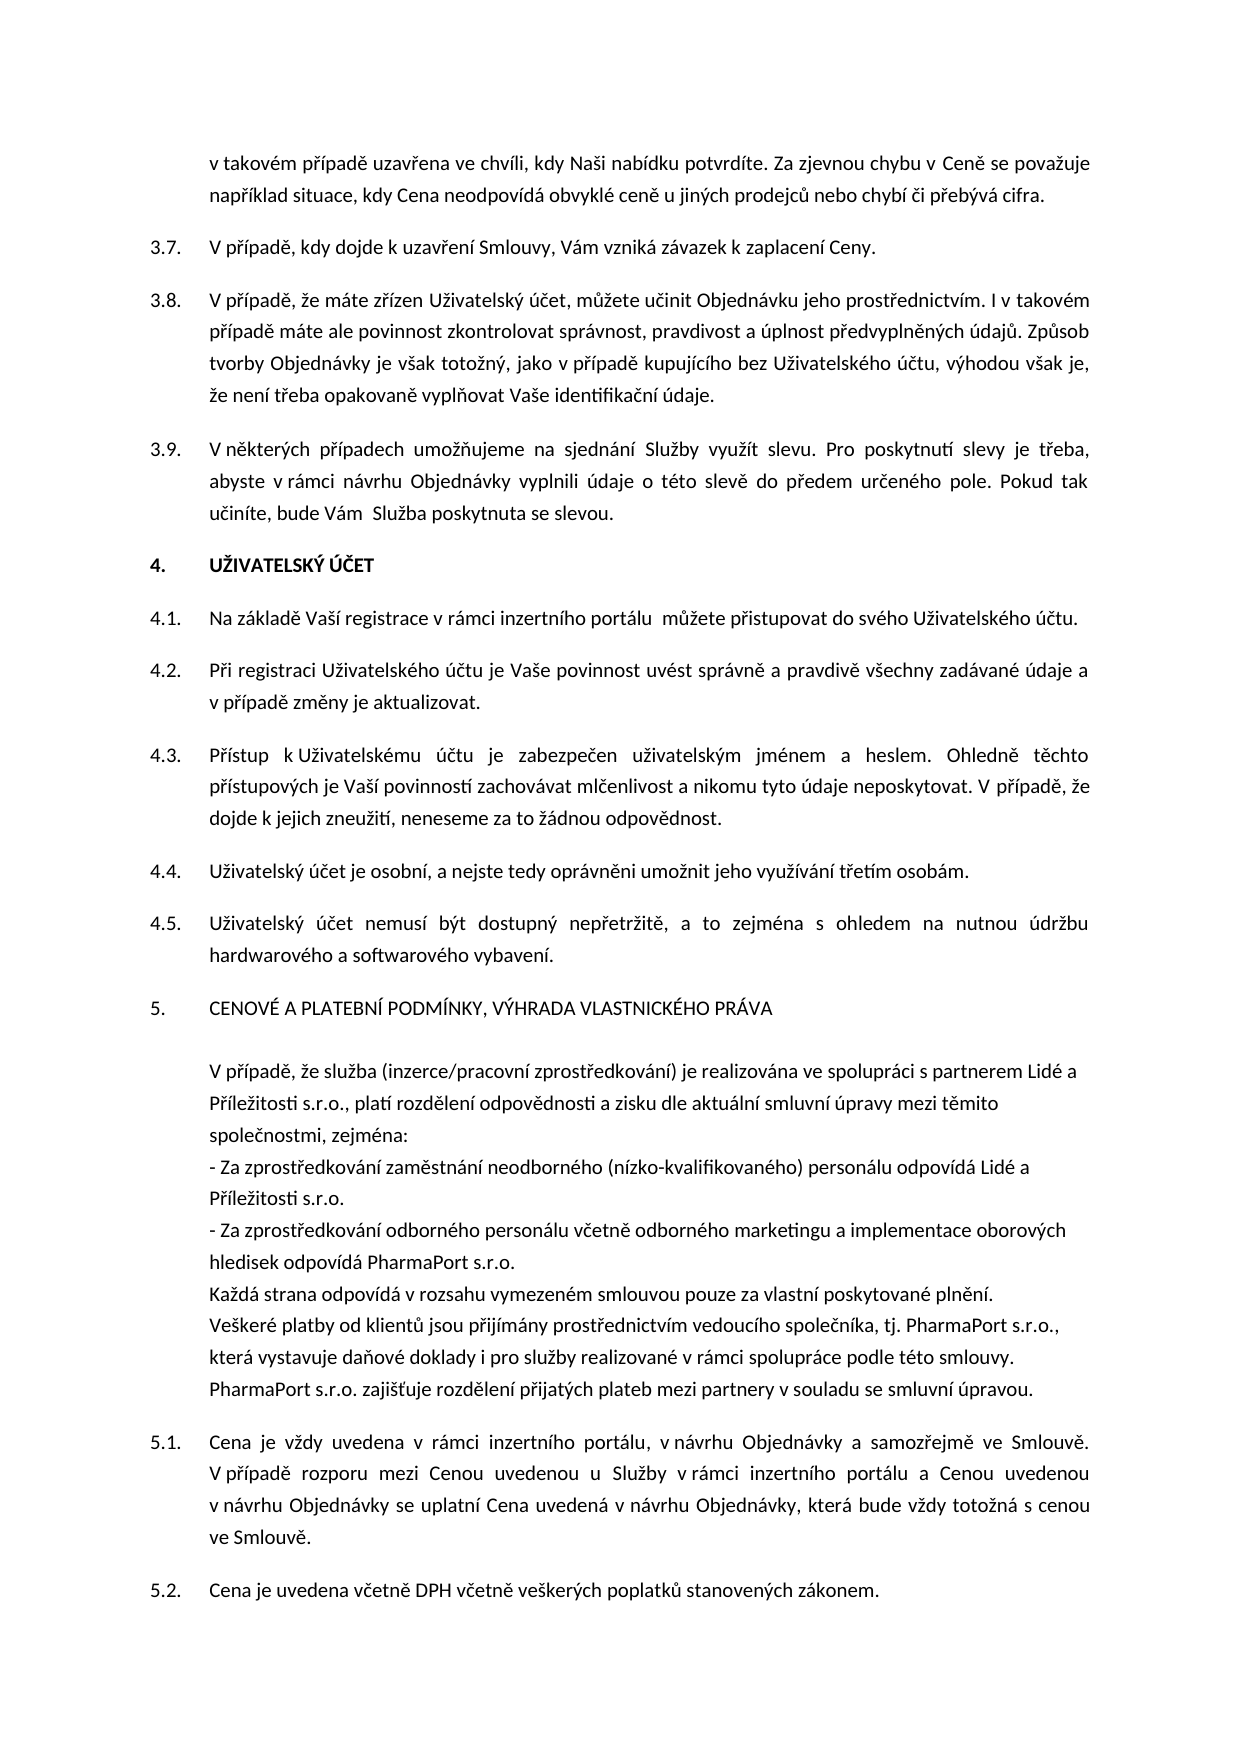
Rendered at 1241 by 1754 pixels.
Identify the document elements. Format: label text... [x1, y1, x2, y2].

list Cena je uvedena včetně DPH včetně veškerých poplatků stanovených zákonem. [150, 1577, 1090, 1602]
list Uživatelský účet nemusí být dostupný nepřetržitě, a to zejména s ohledem na nutnou údržbu hardwarového a softwarového vybavení. [150, 911, 1090, 968]
list V případě, kdy dojde k uzavření Smlouvy, Vám vzniká závazek k zaplacení Ceny. [150, 234, 1090, 260]
list UŽIVATELSKÝ ÚČET [150, 552, 1090, 578]
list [150, 150, 1090, 207]
list Na základě Vaší registrace v rámci můžete přistupovat do svého Uživatelského účtu. [150, 605, 1090, 630]
list Při registraci Uživatelského účtu je Vaše povinnost uvést správně a pravdivě všechny zadávané údaje a v případě změny je aktualizovat. [150, 657, 1090, 715]
list V některých případech umožňujeme na sjednání využít slevu. Pro poskytnutí slevy je třeba, abyste v rámci návrhu Objednávky vyplnili údaje o této slevě do předem určeného pole. Pokud tak učiníte, bude Vám poskytnut se slevou. [150, 435, 1090, 525]
list V přížete učinit Objednávku jeho prostřednictvím. I v takovém případě máte ale povinnost zkontrolovat správnost, pravdivost a úplnost předvyplněných údajů. Způsob tvorby Objednávky je však totožný, jako v případě kupujícího bez Uživatelského účtu, výhodou však je, že není třeba opakovaně vyplňovat Vaše identifikační údaje. [150, 287, 1090, 408]
list CENOVÉ A PLATEBNÍ PODMÍNKY, VÝHRADA VLASTNICKÉHO PRÁVA V případě, že služba (inzerce/pracovní zprostředkování) je realizována ve spolupráci s partnerem Lidé a Příležitosti s.r.o., platí rozdělení odpovědnosti a zisku dle aktuální smluvní úpravy mezi těmito společnostmi, zejména: - Za zprostředkování zaměstnání neodborného (nízko-kvalifikovaného) personálu odpovídá Lidé a Příležitosti s.r.o. - Za zprostředkování odborného personálu včetně odborného marketingu a implementace oborových hledisek odpovídá PharmaPort s.r.o. Každá strana odpovídá v rozsahu vymezeném smlouvou pouze za vlastní poskytované plnění. Veškeré platby od klientů jsou přijímány prostřednictvím vedoucího společníka, tj. PharmaPort s.r.o., která vystavuje daňové doklady i pro služby realizované v rámci spolupráce podle této smlouvy. PharmaPort s.r.o. zajišťuje rozdělení přijatých plateb mezi partnery v souladu se smluvní úpravou. [150, 995, 1090, 1402]
list Cena je vždy uvedena v rámci , v návrhu Objednávky a samozřejmě ve Smlouvě. V případě rozporu mezi Cenou uvedenou u v rámci a Cenou uvedenou v návrhu Objednávky se uplatní Cena uvedená v návrhu Objednávky, která bude vždy totožná s cenou ve Smlouvě. [150, 1429, 1090, 1549]
list Přístup k Uživatelskému účtu je zabezpečen uživatelským jménem a heslem. Ohledně těchto přístupových je Vaší povinností zachovávat mlčenlivost a nikomu tyto údaje neposkytovat. V případě, že dojde k jejich zneužití, neneseme za to žádnou odpovědnost. [150, 742, 1090, 831]
list Uživatelský účet je osobní, a nejste tedy oprávněni umožnit jeho využívání třetím osobám. [150, 858, 1090, 883]
